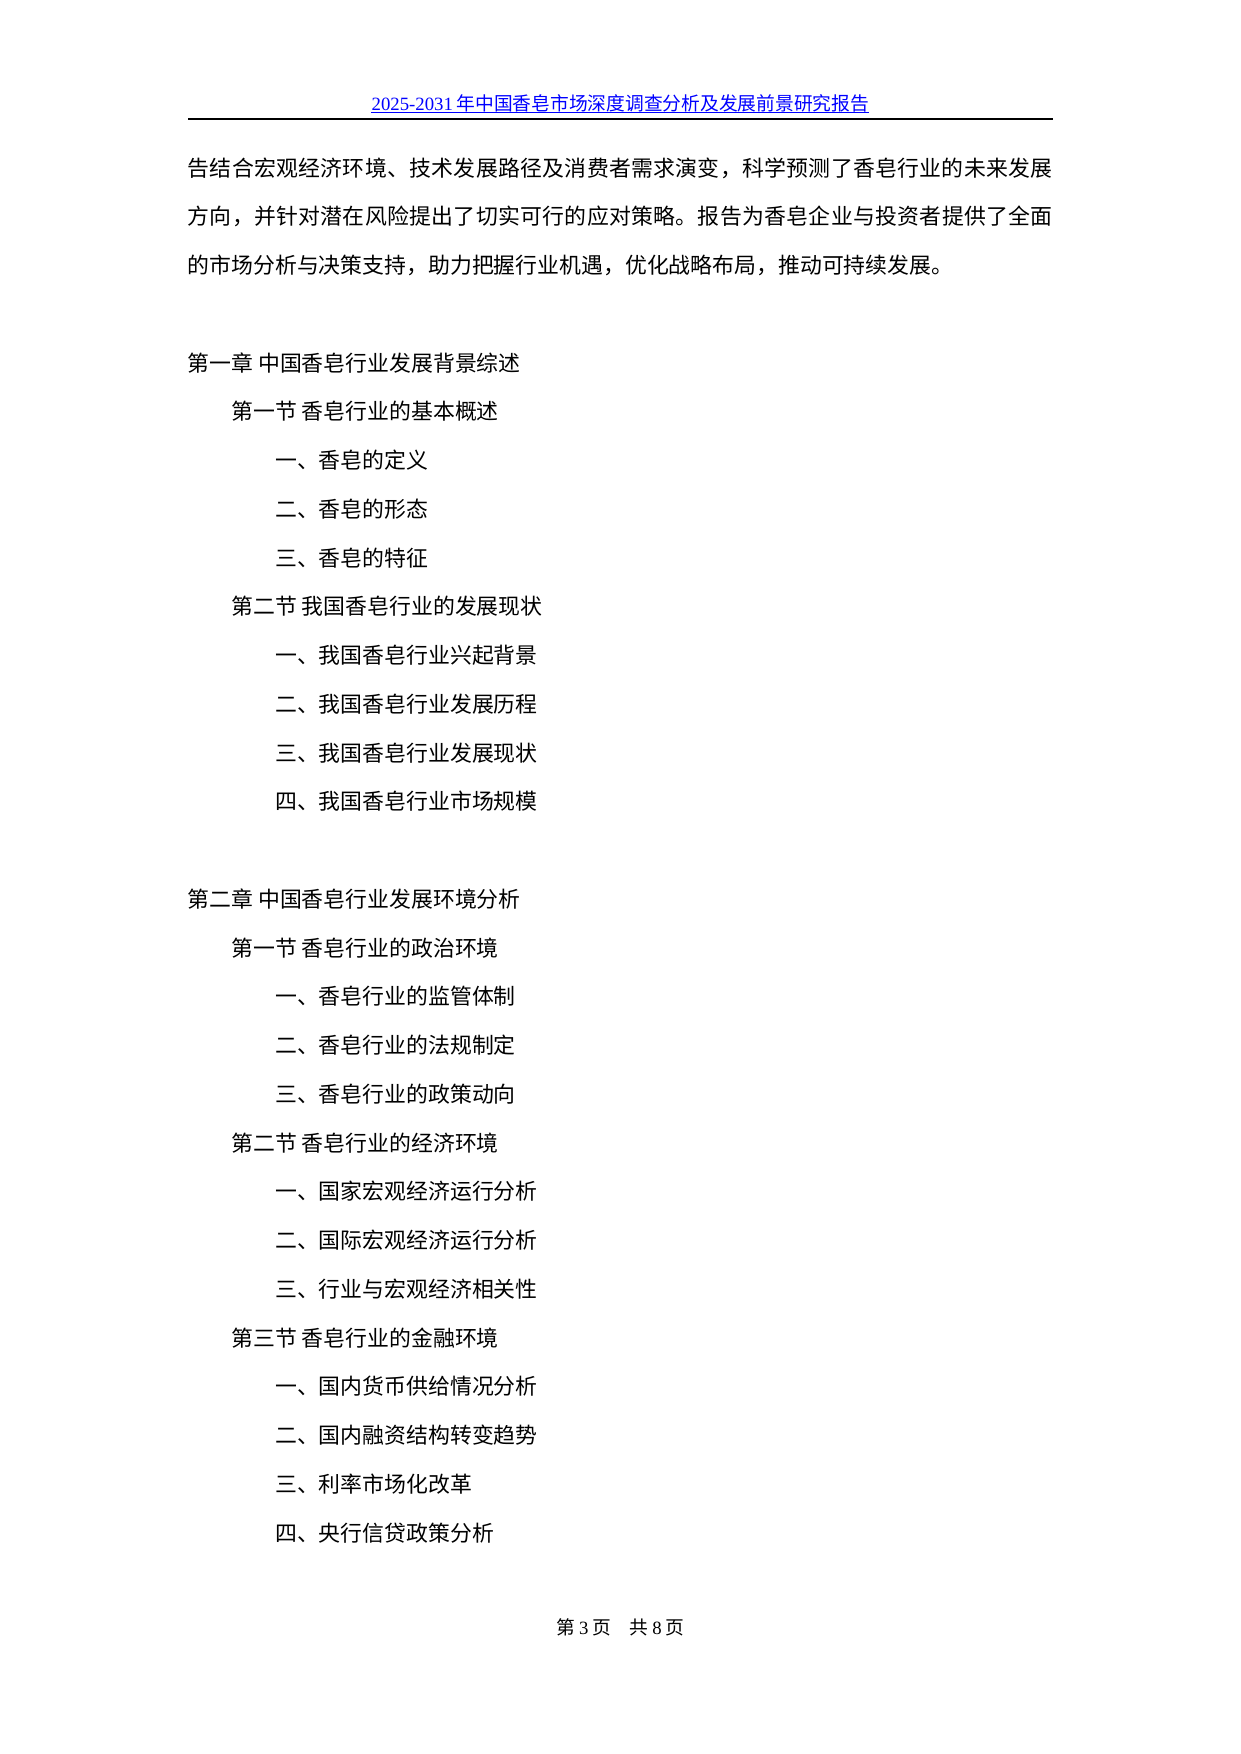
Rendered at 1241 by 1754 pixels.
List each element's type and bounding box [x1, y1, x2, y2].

text [187, 150, 1053, 1548]
